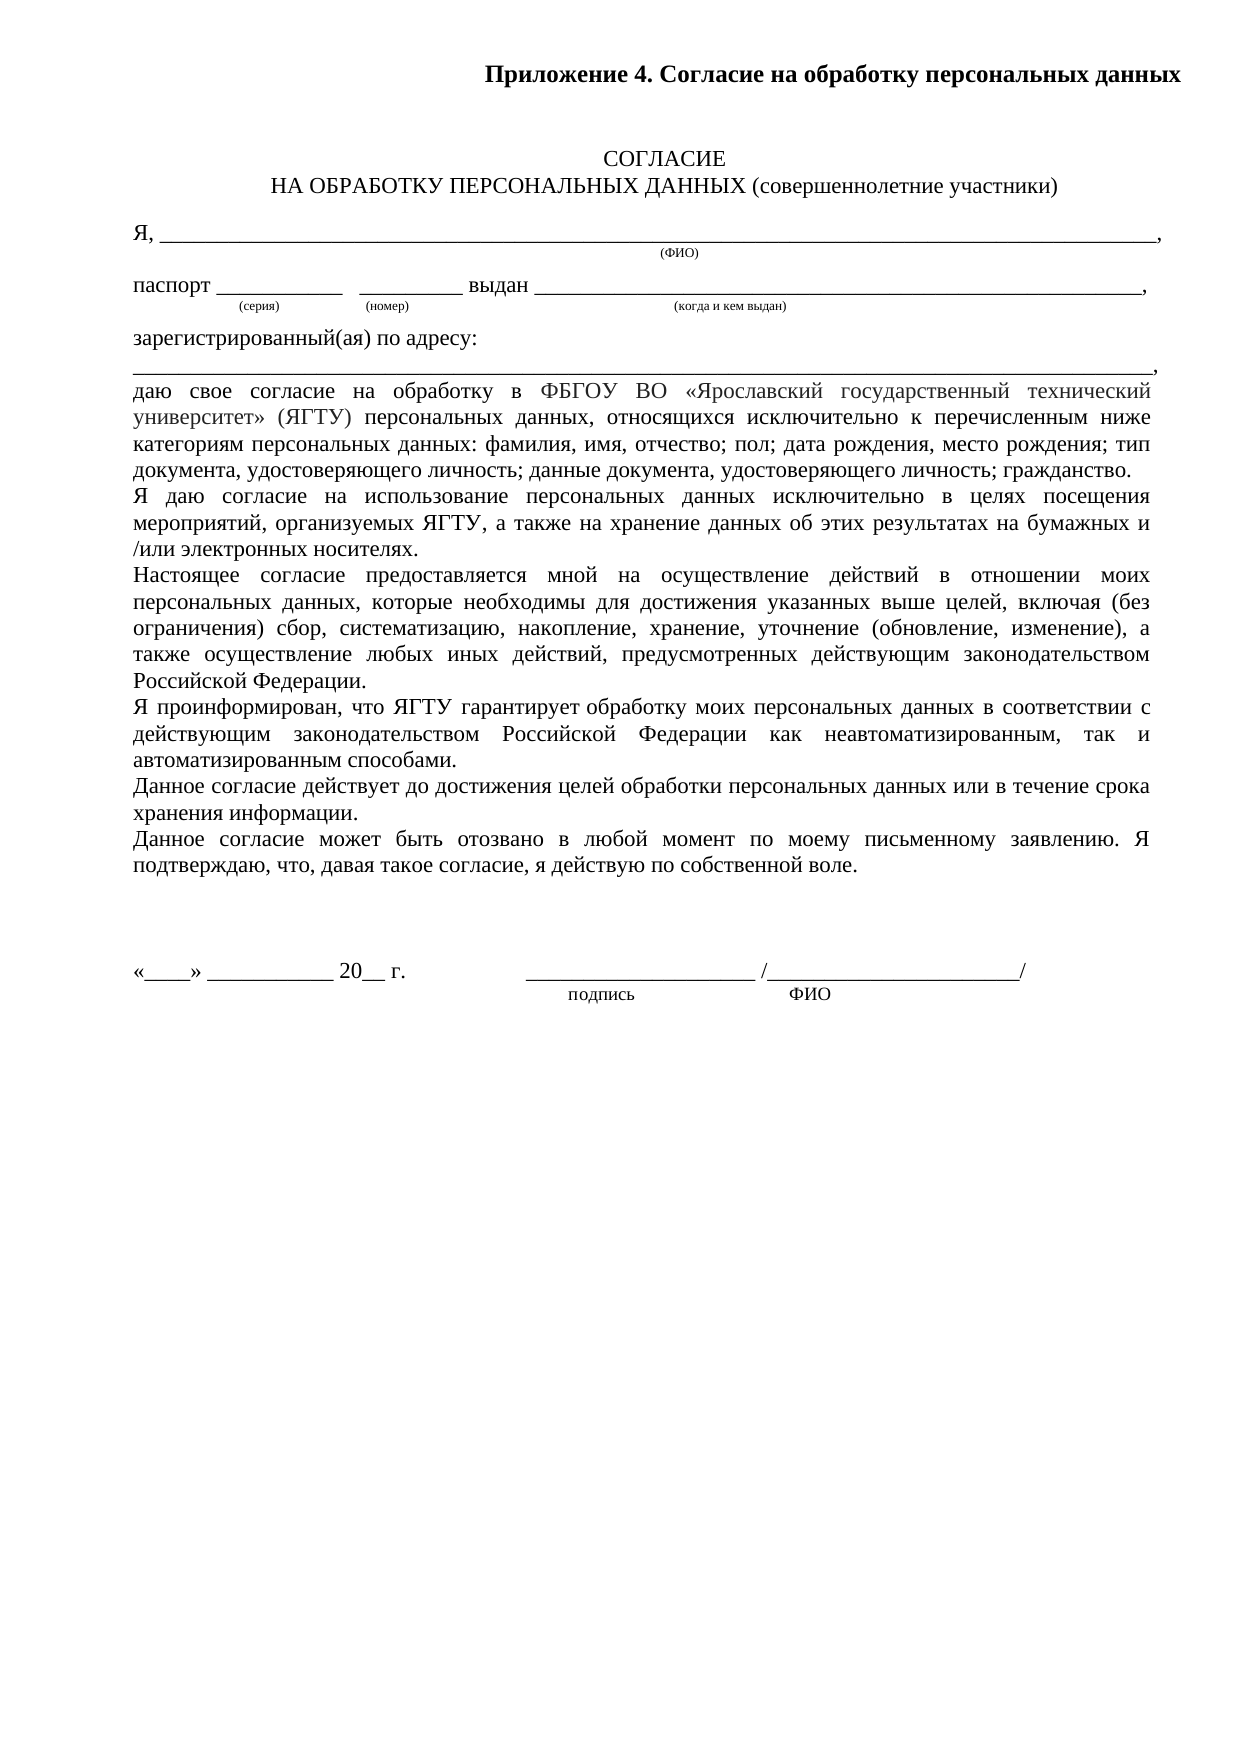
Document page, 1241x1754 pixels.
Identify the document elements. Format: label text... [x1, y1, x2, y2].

text Я проинформирован, что ЯГТУ гарантирует обработку моих персональных данных в соответствии с действующим законодательством Российской Федерации как неавтоматизированным, так и автоматизированным способами. [133, 693, 1152, 772]
text (ФИО) [133, 245, 1226, 272]
text Я даю согласие на использование персональных данных исключительно в целях посещения мероприятий, организуемых ЯГТУ, а также на хранение данных об этих результатах на бумажных и /или электронных носителях. [133, 482, 1152, 561]
text Данное согласие может быть отозвано в любой момент по моему письменному заявлению. Я подтверждаю, что, давая такое согласие, я действую по собственной воле. [133, 825, 1152, 878]
text подпись ФИО [133, 983, 1226, 1005]
text Я, _______________________________________________________________________________________, [133, 219, 1226, 245]
text Данное согласие действует до достижения целей обработки персональных данных или в течение срока хранения информации. [133, 772, 1152, 825]
text НА ОБРАБОТКУ ПЕРСОНАЛЬНЫХ ДАННЫХ (совершеннолетние участники) [133, 172, 1196, 198]
text даю свое согласие на обработку в ФБГОУ ВО «Ярославский государственный технический университет» (ЯГТУ) персональных данных, относящихся исключительно к перечисленным ниже категориям персональных данных: фамилия, имя, отчество; пол; дата рождения, место рождения; тип документа, удостоверяющего личность; данные документа, удостоверяющего личность; гражданство. [133, 377, 1152, 482]
text Приложение 4. Согласие на обработку персональных данных [118, 59, 1181, 88]
text «____» ___________ 20__ г. ____________________ /______________________/ [133, 957, 1226, 983]
text паспорт ___________ _________ выдан _____________________________________________________, [133, 272, 1226, 298]
text СОГЛАСИЕ [133, 145, 1196, 172]
text (серия) (номер) (когда и кем выдан) [133, 298, 1226, 324]
text Настоящее согласие предоставляется мной на осуществление действий в отношении моих персональных данных, которые необходимы для достижения указанных выше целей, включая (без ограничения) сбор, систематизацию, накопление, хранение, уточнение (обновление, изменение), а также осуществление любых иных действий, предусмотренных действующим законодательством Российской Федерации. [133, 561, 1152, 693]
text зарегистрированный(ая) по адресу: _________________________________________________________________________________________, [133, 324, 1226, 377]
